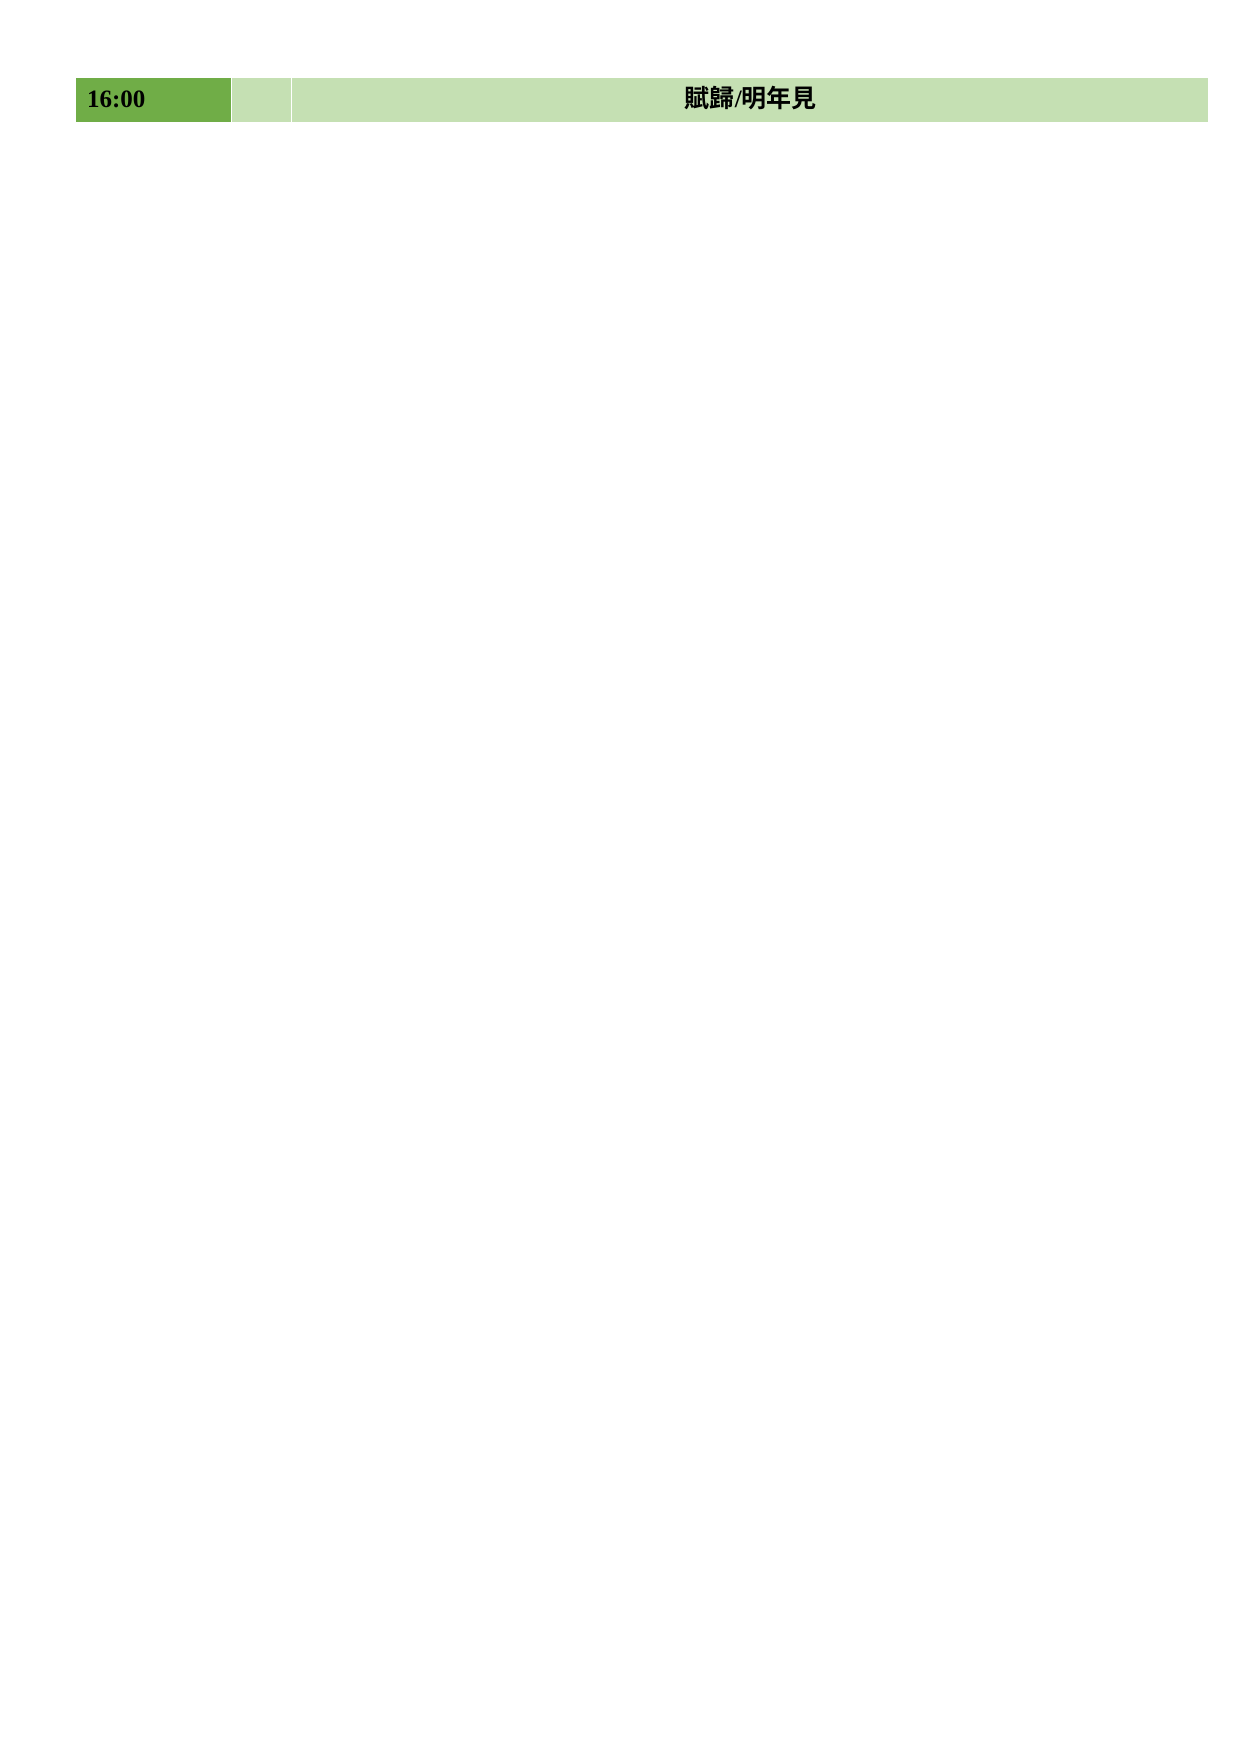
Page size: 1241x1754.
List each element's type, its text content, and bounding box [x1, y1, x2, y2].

table_cell 16:00 [76, 78, 231, 122]
table_cell 賦歸/明年見 [292, 78, 1208, 122]
table_cell [232, 78, 291, 122]
